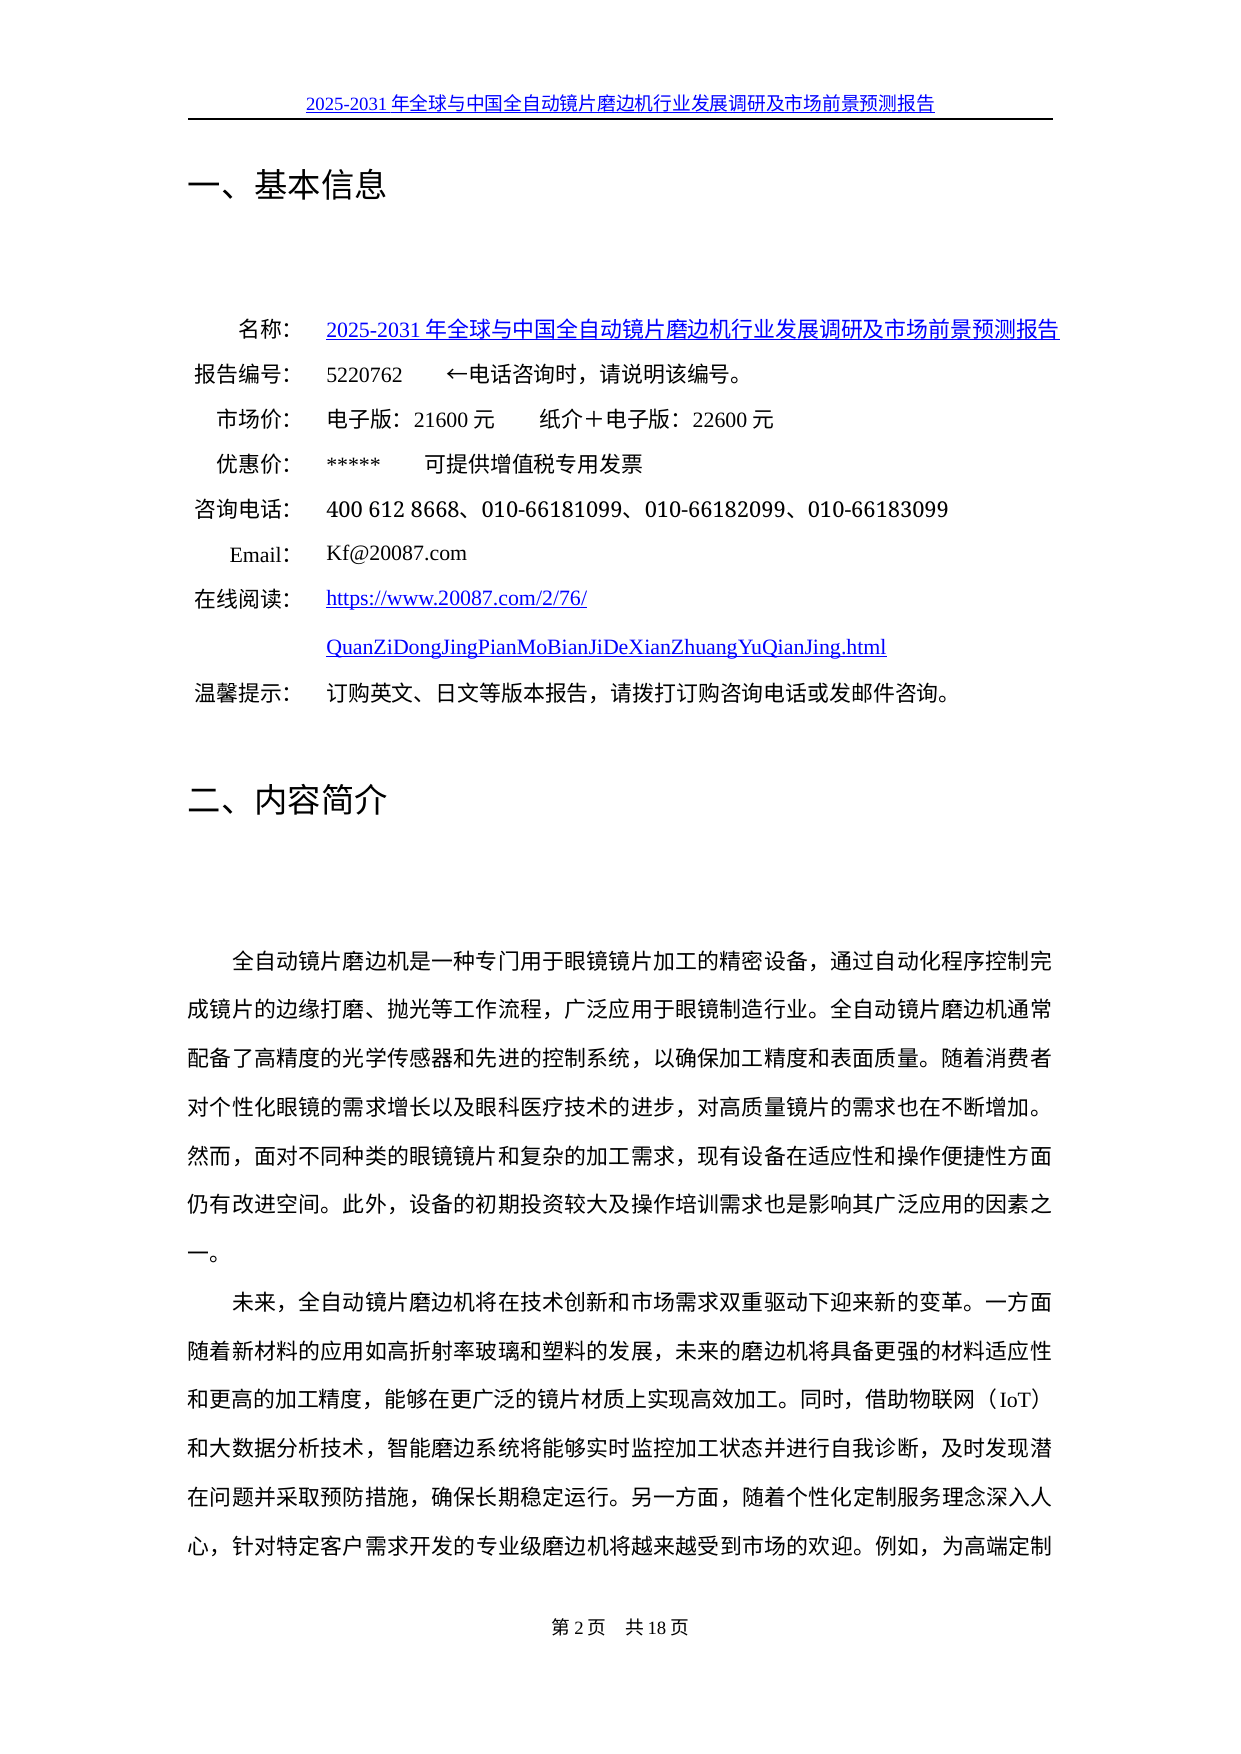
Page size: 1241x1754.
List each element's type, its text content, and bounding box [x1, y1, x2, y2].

title 一、基本信息 [187, 150, 1053, 215]
table_cell 5220762 ←电话咨询时，请说明该编号。 [315, 357, 1073, 402]
table_cell 报告编号： [167, 357, 315, 402]
table_cell 市场价： [167, 402, 315, 447]
table_cell 电子版：21600 元 纸介＋电子版：22600 元 [315, 402, 1073, 447]
table_cell Email： [167, 537, 315, 582]
table_cell Kf@20087.com [315, 537, 1073, 582]
table_cell 优惠价： [167, 447, 315, 492]
title 二、内容简介 [187, 766, 1053, 831]
table_cell 咨询电话： [167, 492, 315, 537]
table_cell 温馨提示： [167, 675, 315, 720]
table_header 名称： [167, 312, 315, 357]
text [187, 943, 1053, 1561]
table_cell 在线阅读： [167, 582, 315, 675]
table_cell [315, 582, 1073, 675]
table_cell ***** 可提供增值税专用发票 [315, 447, 1073, 492]
table_cell 订购英文、日文等版本报告，请拨打订购咨询电话或发邮件咨询。 [315, 675, 1073, 720]
table_header 2025-2031年全球与中国全自动镜片磨边机行业发展调研及市场前景预测报告 [315, 312, 1073, 357]
table_cell 400 612 8668、010-66181099、010-66182099、010-66183099 [315, 492, 1073, 537]
